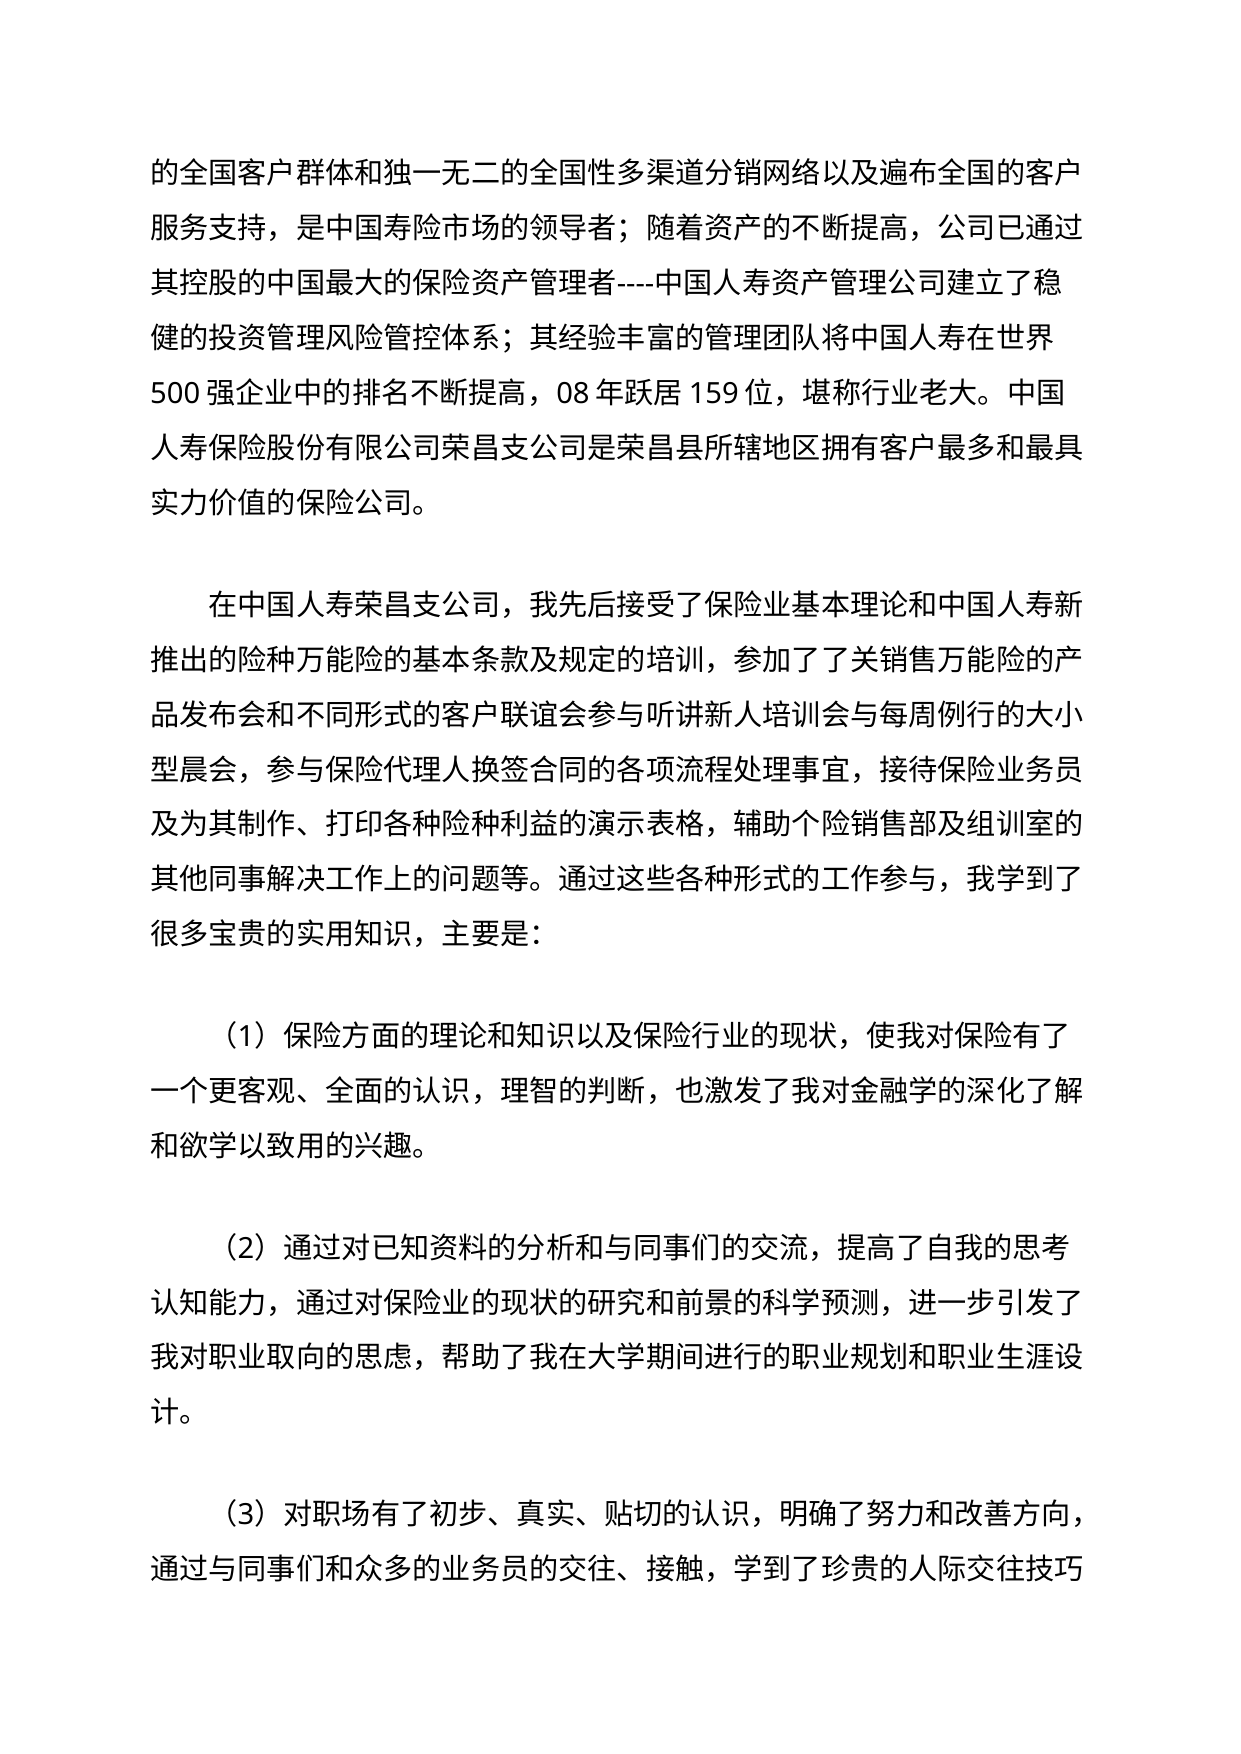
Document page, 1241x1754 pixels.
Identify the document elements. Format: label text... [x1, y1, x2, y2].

text 在中国人寿荣昌支公司，我先后接受了保险业基本理论和中国人寿新推出的险种万能险的基本条款及规定的培训，参加了了关销售万能险的产品发布会和不同形式的客户联谊会参与听讲新人培训会与每周例行的大小型晨会，参与保险代理人换签合同的各项流程处理事宜，接待保险业务员及为其制作、打印各种险种利益的演示表格，辅助个险销售部及组训室的其他同事解决工作上的问题等。通过这些各种形式的工作参与，我学到了很多宝贵的实用知识，主要是： [150, 581, 1090, 953]
text （1）保险方面的理论和知识以及保险行业的现状，使我对保险有了一个更客观、全面的认识，理智的判断，也激发了我对金融学的深化了解和欲学以致用的兴趣。 [150, 1012, 1090, 1165]
text （2）通过对已知资料的分析和与同事们的交流，提高了自我的思考认知能力，通过对保险业的现状的研究和前景的科学预测，进一步引发了我对职业取向的思虑，帮助了我在大学期间进行的职业规划和职业生涯设计。 [150, 1224, 1090, 1431]
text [150, 150, 1090, 522]
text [150, 1491, 1090, 1588]
